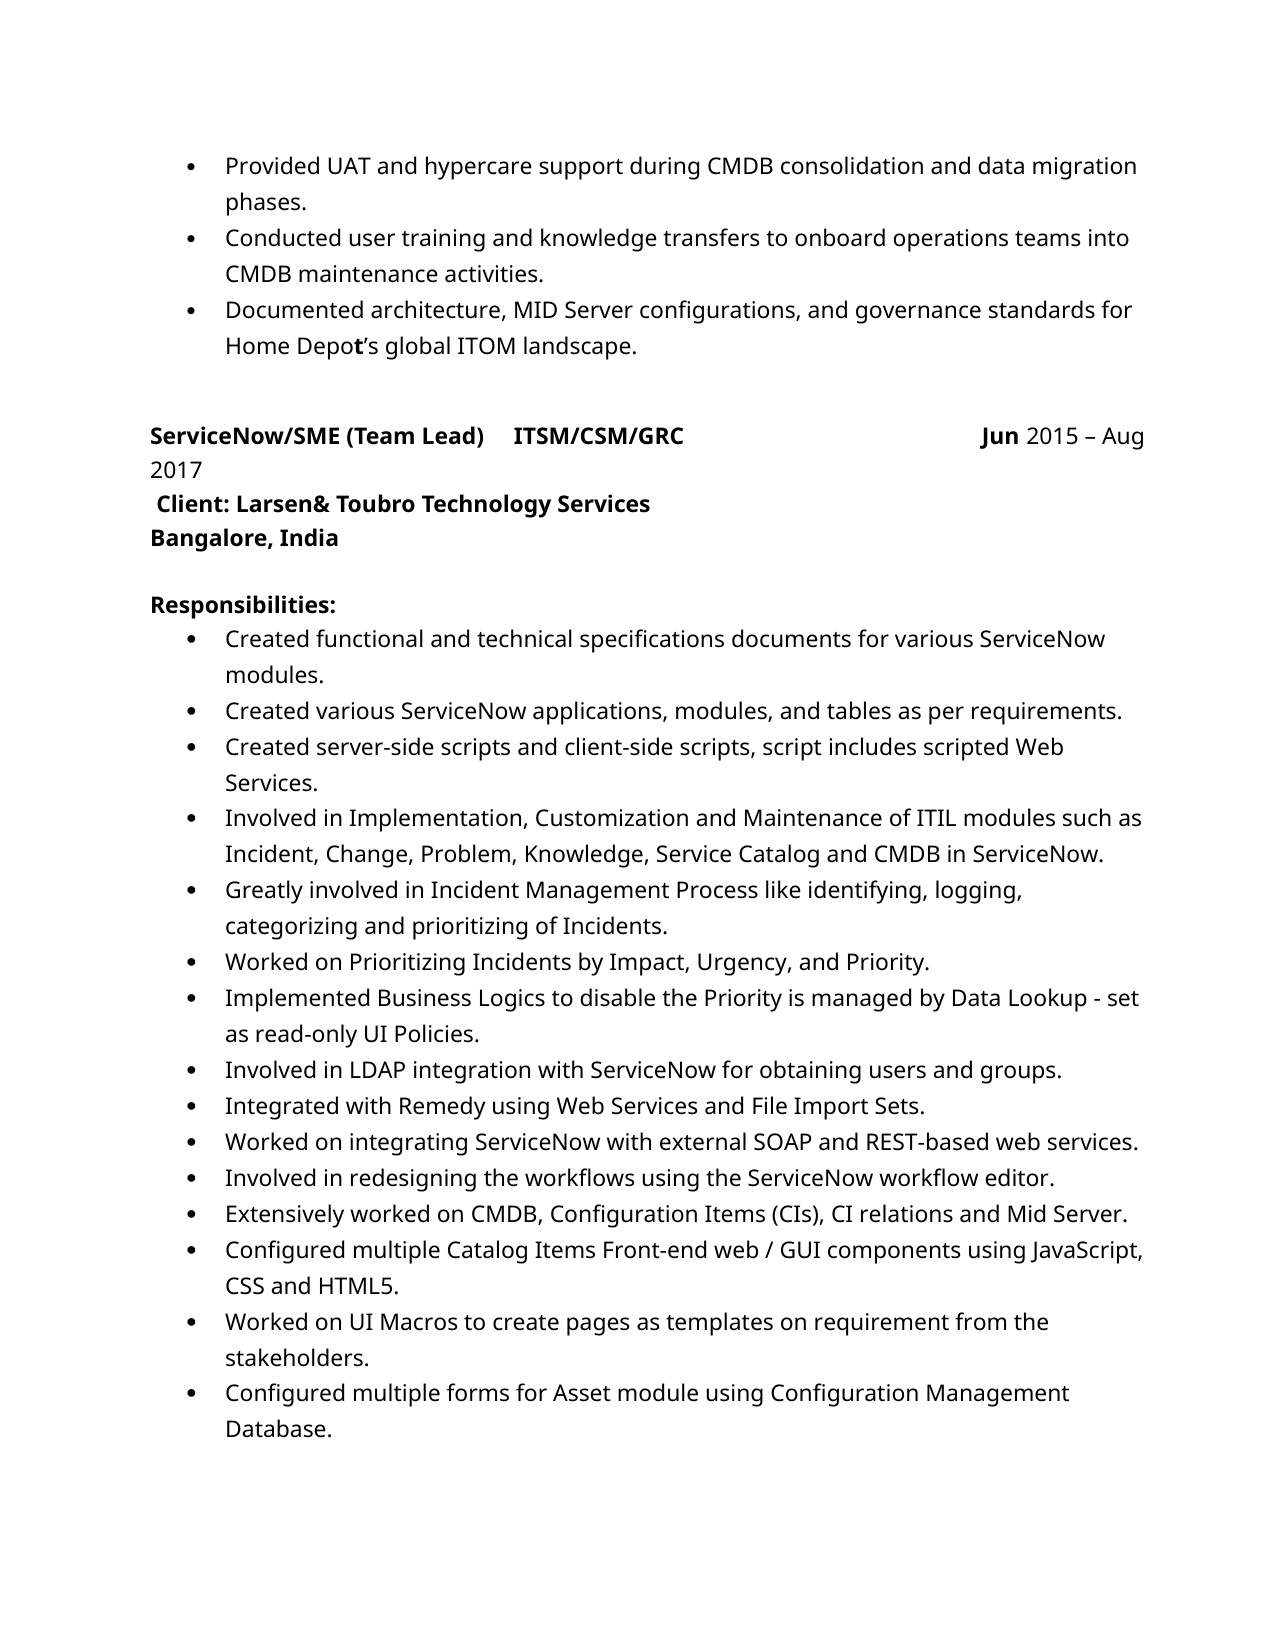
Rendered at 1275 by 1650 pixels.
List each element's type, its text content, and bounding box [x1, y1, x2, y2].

text Client: Larsen& Toubro Technology Services [150, 703, 1152, 734]
text Bangalore, India [150, 737, 1152, 768]
list Worked on Prioritizing Incidents by Impact, Urgency, and Priority. [187, 1162, 1152, 1193]
list Implemented Business Logics to disable the Priority is managed by Data Lookup - set as read-only UI Policies. [187, 1198, 1152, 1265]
list Created various ServiceNow applications, modules, and tables as per requirements. [187, 910, 1152, 941]
text Responsibilities: [150, 804, 1152, 836]
list Collaborated with infrastructure and security teams to define CI classes, relationships, and attributes. [187, 150, 1152, 217]
list Architected integration interfaces for external discovery tools feeding into CMDB through APIs and import sets. [187, 294, 1152, 361]
list Involved in LDAP integration with ServiceNow for obtaining users and groups. [187, 1269, 1152, 1301]
list Documented architecture, MID Server configurations, and governance standards for Home Depot’s global ITOM landscape. [187, 509, 1152, 577]
list Provided UAT and hypercare support during CMDB consolidation and data migration phases. [187, 366, 1152, 433]
text ServiceNow/SME (Team Lead) ITSM/CSM/GRC Jun 2015 – Aug 2017 [150, 636, 1152, 701]
list Greatly involved in Incident Management Process like identifying, logging, categorizing and prioritizing of Incidents. [187, 1090, 1152, 1157]
list Integrated with Remedy using Web Services and File Import Sets. [187, 1306, 1152, 1337]
list Delivered CMDB data certification processes to ensure stakeholder validation of critical CIs. [187, 222, 1152, 289]
list Extensively worked on CMDB, Configuration Items (CIs), CI relations and Mid Server. [187, 1413, 1152, 1444]
list Worked on integrating ServiceNow with external SOAP and REST-based web services. [187, 1341, 1152, 1373]
list Conducted user training and knowledge transfers to onboard operations teams into CMDB maintenance activities. [187, 437, 1152, 505]
list Created functional and technical specifications documents for various ServiceNow modules. [187, 838, 1152, 906]
list Involved in Implementation, Customization and Maintenance of ITIL modules such as Incident, Change, Problem, Knowledge, Service Catalog and CMDB in ServiceNow. [187, 1018, 1152, 1085]
list Created server-side scripts and client-side scripts, script includes scripted Web Services. [187, 946, 1152, 1013]
list Involved in redesigning the workflows using the ServiceNow workflow editor. [187, 1377, 1152, 1409]
